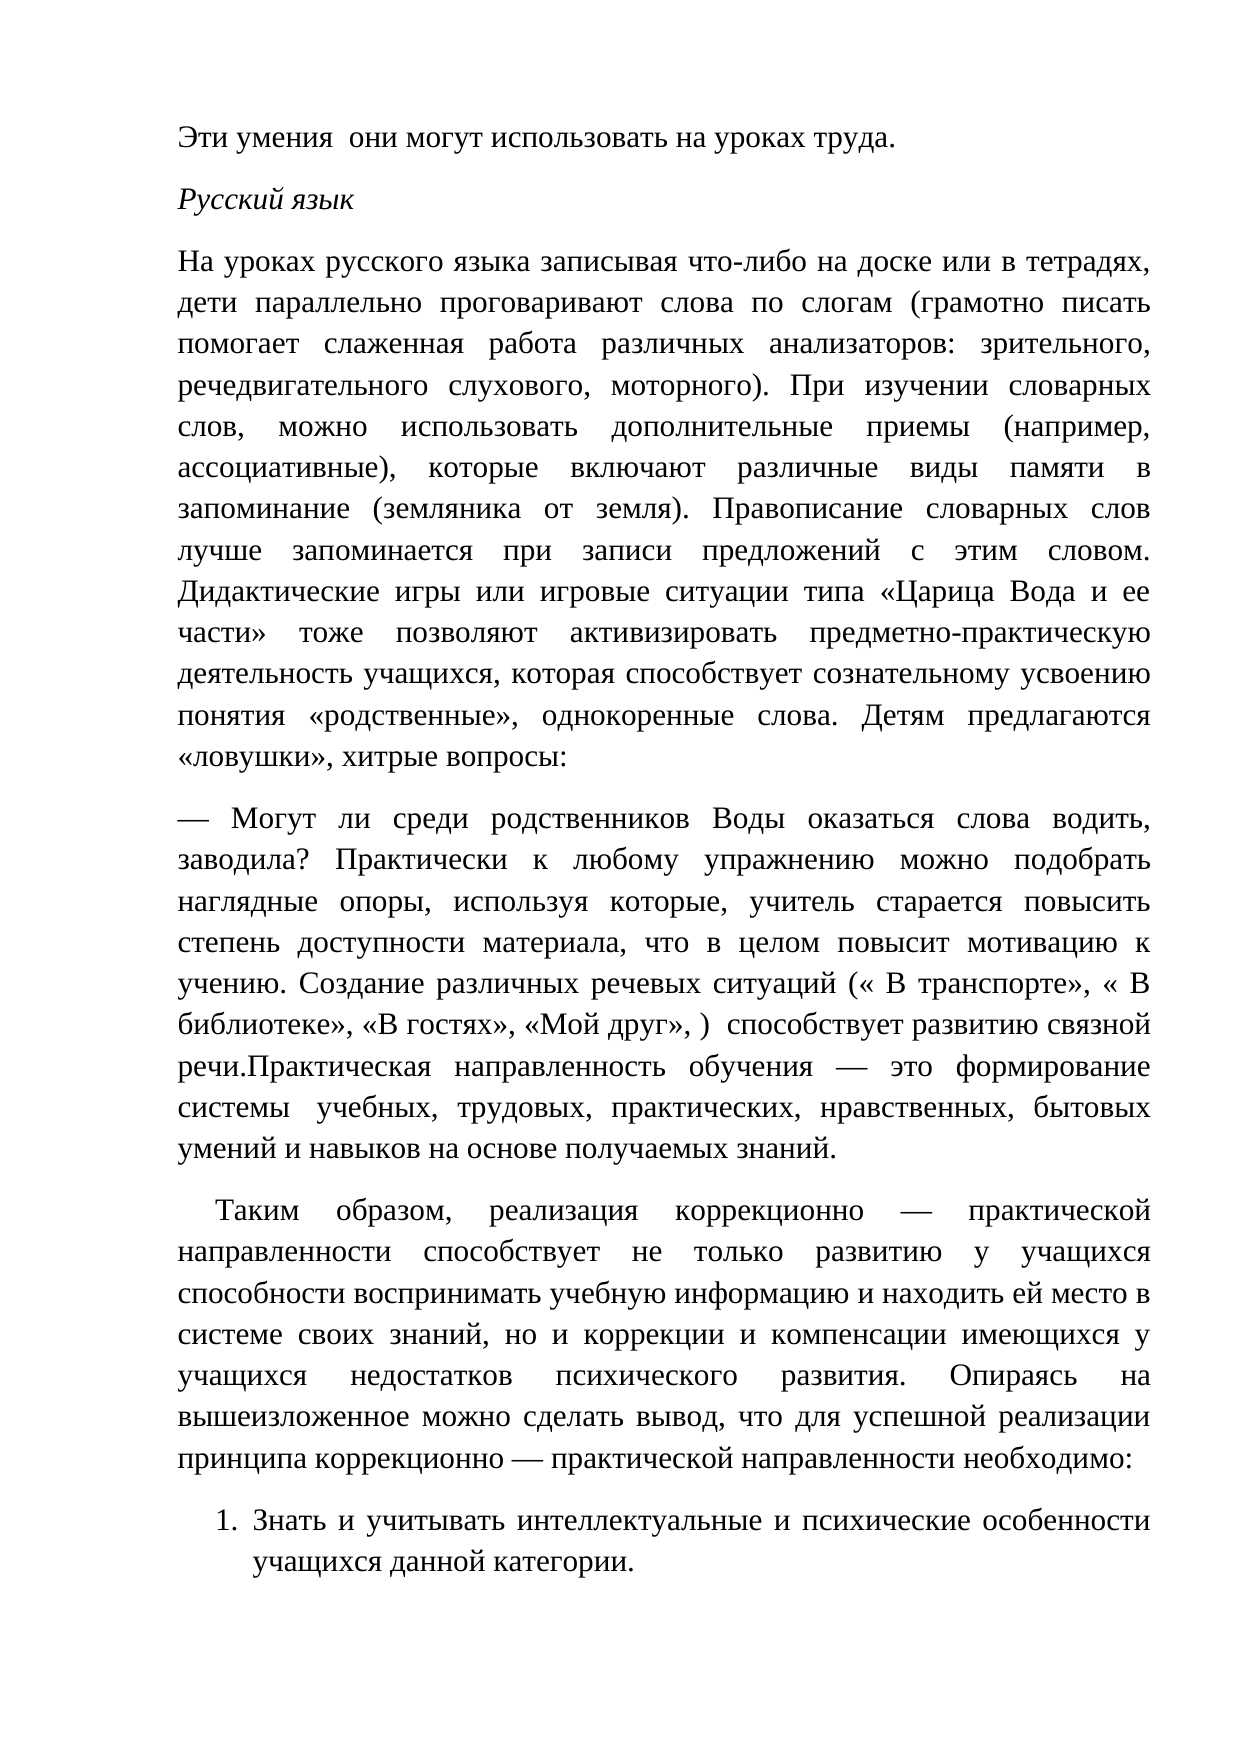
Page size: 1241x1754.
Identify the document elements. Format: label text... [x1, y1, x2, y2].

text На уроках русского языка записывая что-либо на доске или в тетрадях, дети параллельно проговаривают слова по слогам (грамотно писать помогает слаженная работа различных анализаторов: зрительного, речедвигательного слухового, моторного). При изучении словарных слов, можно использовать дополнительные приемы (например, ассоциативные), которые включают различные виды памяти в запоминание (земляника от земля). Правописание словарных слов лучше запоминается при записи предложений с этим словом. Дидактические игры или игровые ситуации типа «Царица Вода и ее части» тоже позволяют активизировать предметно-практическую деятельность учащихся, которая способствует сознательному усвоению понятия «родственные», однокоренные слова. Детям предлагаются «ловушки», хитрые вопросы: [177, 242, 1152, 773]
text Таким образом, реализация коррекционно — практической направленности способствует не только развитию у учащихся способности воспринимать учебную информацию и находить ей место в системе своих знаний, но и коррекции и компенсации имеющихся у учащихся недостатков психического развития. Опираясь на вышеизложенное можно сделать вывод, что для успешной реализации принципа коррекционно — практической направленности необходимо: [177, 1191, 1152, 1475]
text — Могут ли среди родственников Воды оказаться слова водить, заводила? Практически к любому упражнению можно подобрать наглядные опоры, используя которые, учитель старается повысить степень доступности материала, что в целом повысит мотивацию к учению. Создание различных речевых ситуаций (« В транспорте», « В библиотеке», «В гостях», «Мой друг», ) способствует развитию связной речи.Практическая направленность обучения — это формирование системы учебных, трудовых, практических, нравственных, бытовых умений и навыков на основе получаемых знаний. [177, 799, 1152, 1165]
text Русский язык [177, 180, 1152, 216]
text Эти умения они могут использовать на уроках труда. [177, 118, 1152, 154]
list Знать и учитывать интеллектуальные и психические особенности учащихся данной категории. [215, 1501, 1152, 1578]
